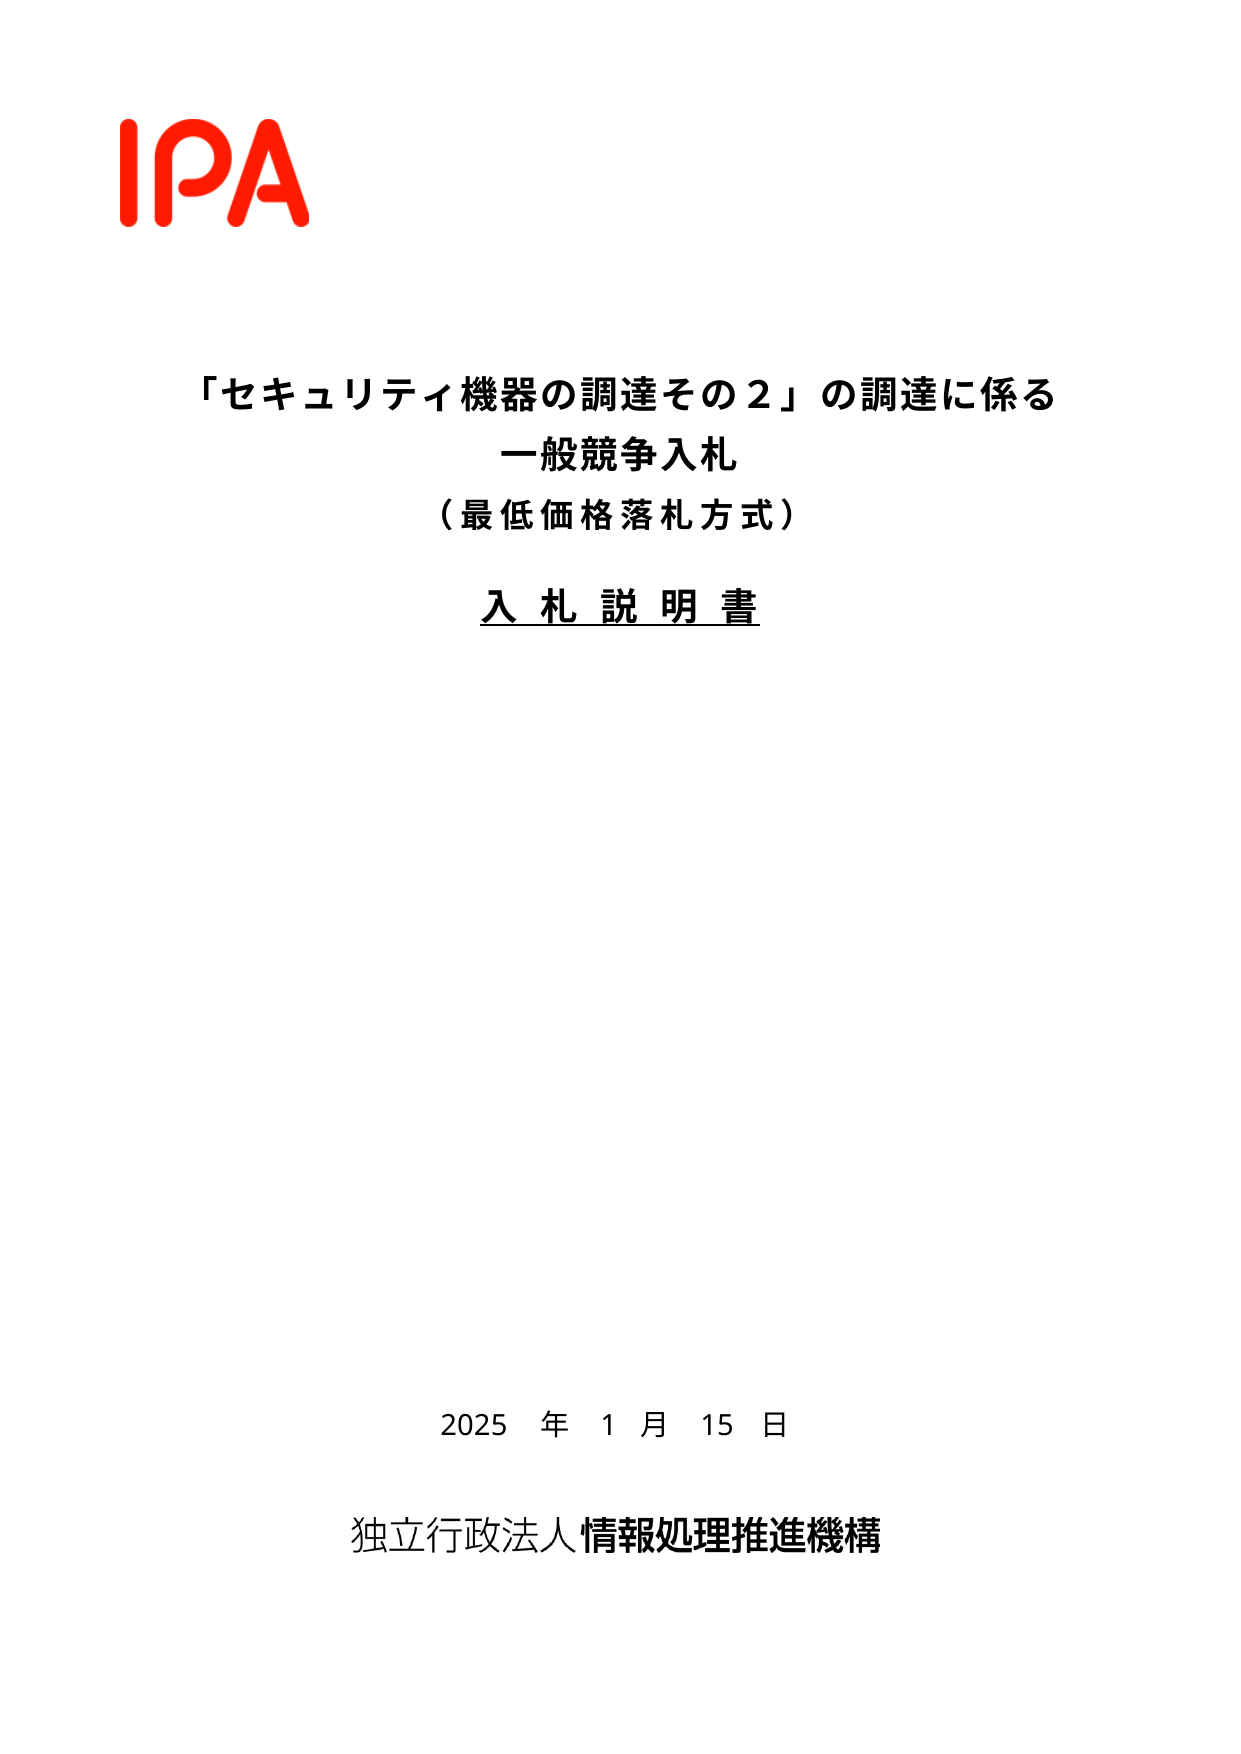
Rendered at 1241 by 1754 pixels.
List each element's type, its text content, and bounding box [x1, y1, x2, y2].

text 「セキュリティ機器の調達その２」の調達に係る [120, 362, 1120, 422]
text （最低価格落札方式） [120, 483, 1120, 543]
picture [120, 119, 309, 227]
text 2025年1月15日 [120, 1392, 1120, 1453]
picture [350, 1517, 880, 1553]
text 入 札 説 明 書 [120, 574, 1120, 634]
text 一般競争入札 [120, 422, 1120, 483]
